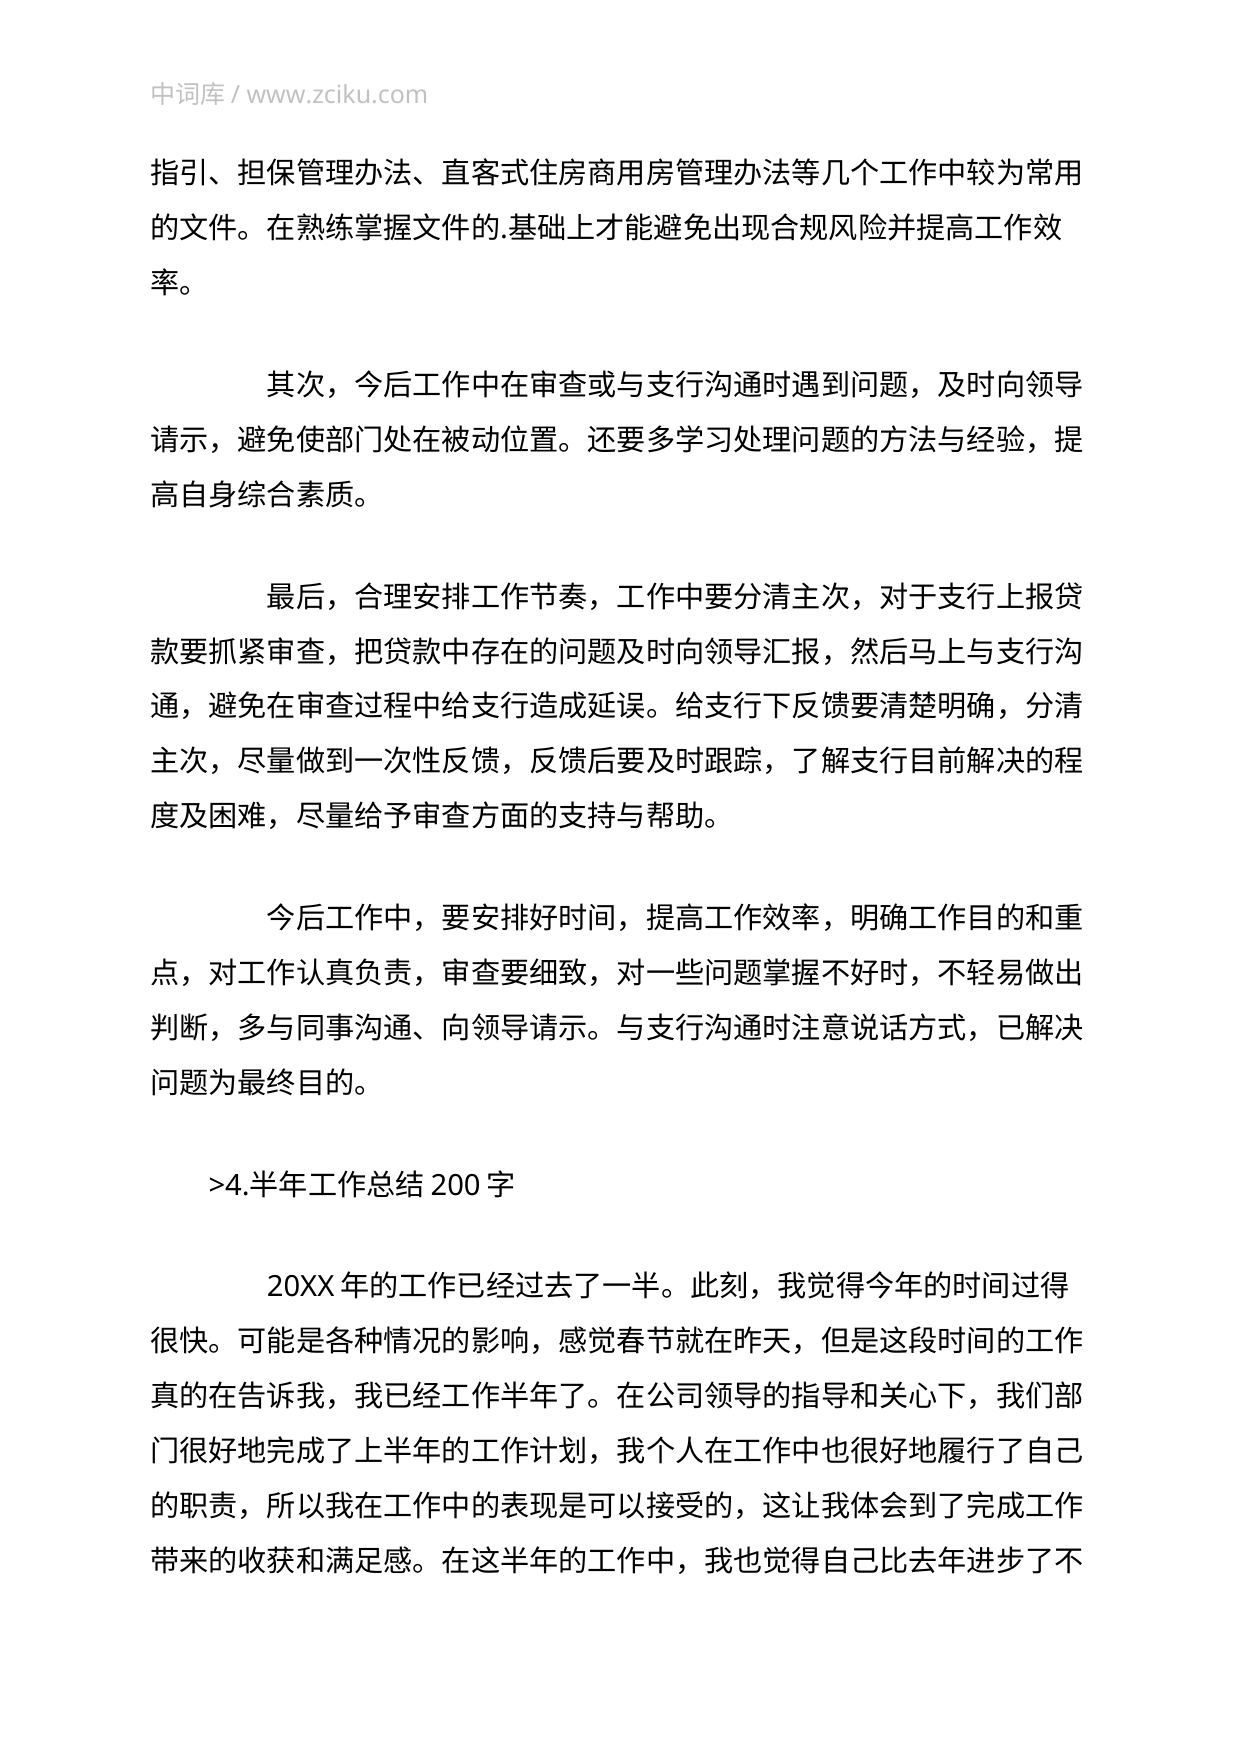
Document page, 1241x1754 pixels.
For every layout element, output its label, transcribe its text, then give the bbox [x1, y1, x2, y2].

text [150, 150, 1090, 302]
text 今后工作中，要安排好时间，提高工作效率，明确工作目的和重点，对工作认真负责，审查要细致，对一些问题掌握不好时，不轻易做出判断，多与同事沟通、向领导请示。与支行沟通时注意说话方式，已解决问题为最终目的。 [150, 894, 1090, 1102]
text 最后，合理安排工作节奏，工作中要分清主次，对于支行上报贷款要抓紧审查，把贷款中存在的问题及时向领导汇报，然后马上与支行沟通，避免在审查过程中给支行造成延误。给支行下反馈要清楚明确，分清主次，尽量做到一次性反馈，反馈后要及时跟踪，了解支行目前解决的程度及困难，尽量给予审查方面的支持与帮助。 [150, 573, 1090, 835]
text >4.半年工作总结200字 [150, 1161, 1090, 1203]
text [150, 1263, 1090, 1580]
text 其次，今后工作中在审查或与支行沟通时遇到问题，及时向领导请示，避免使部门处在被动位置。还要多学习处理问题的方法与经验，提高自身综合素质。 [150, 362, 1090, 514]
